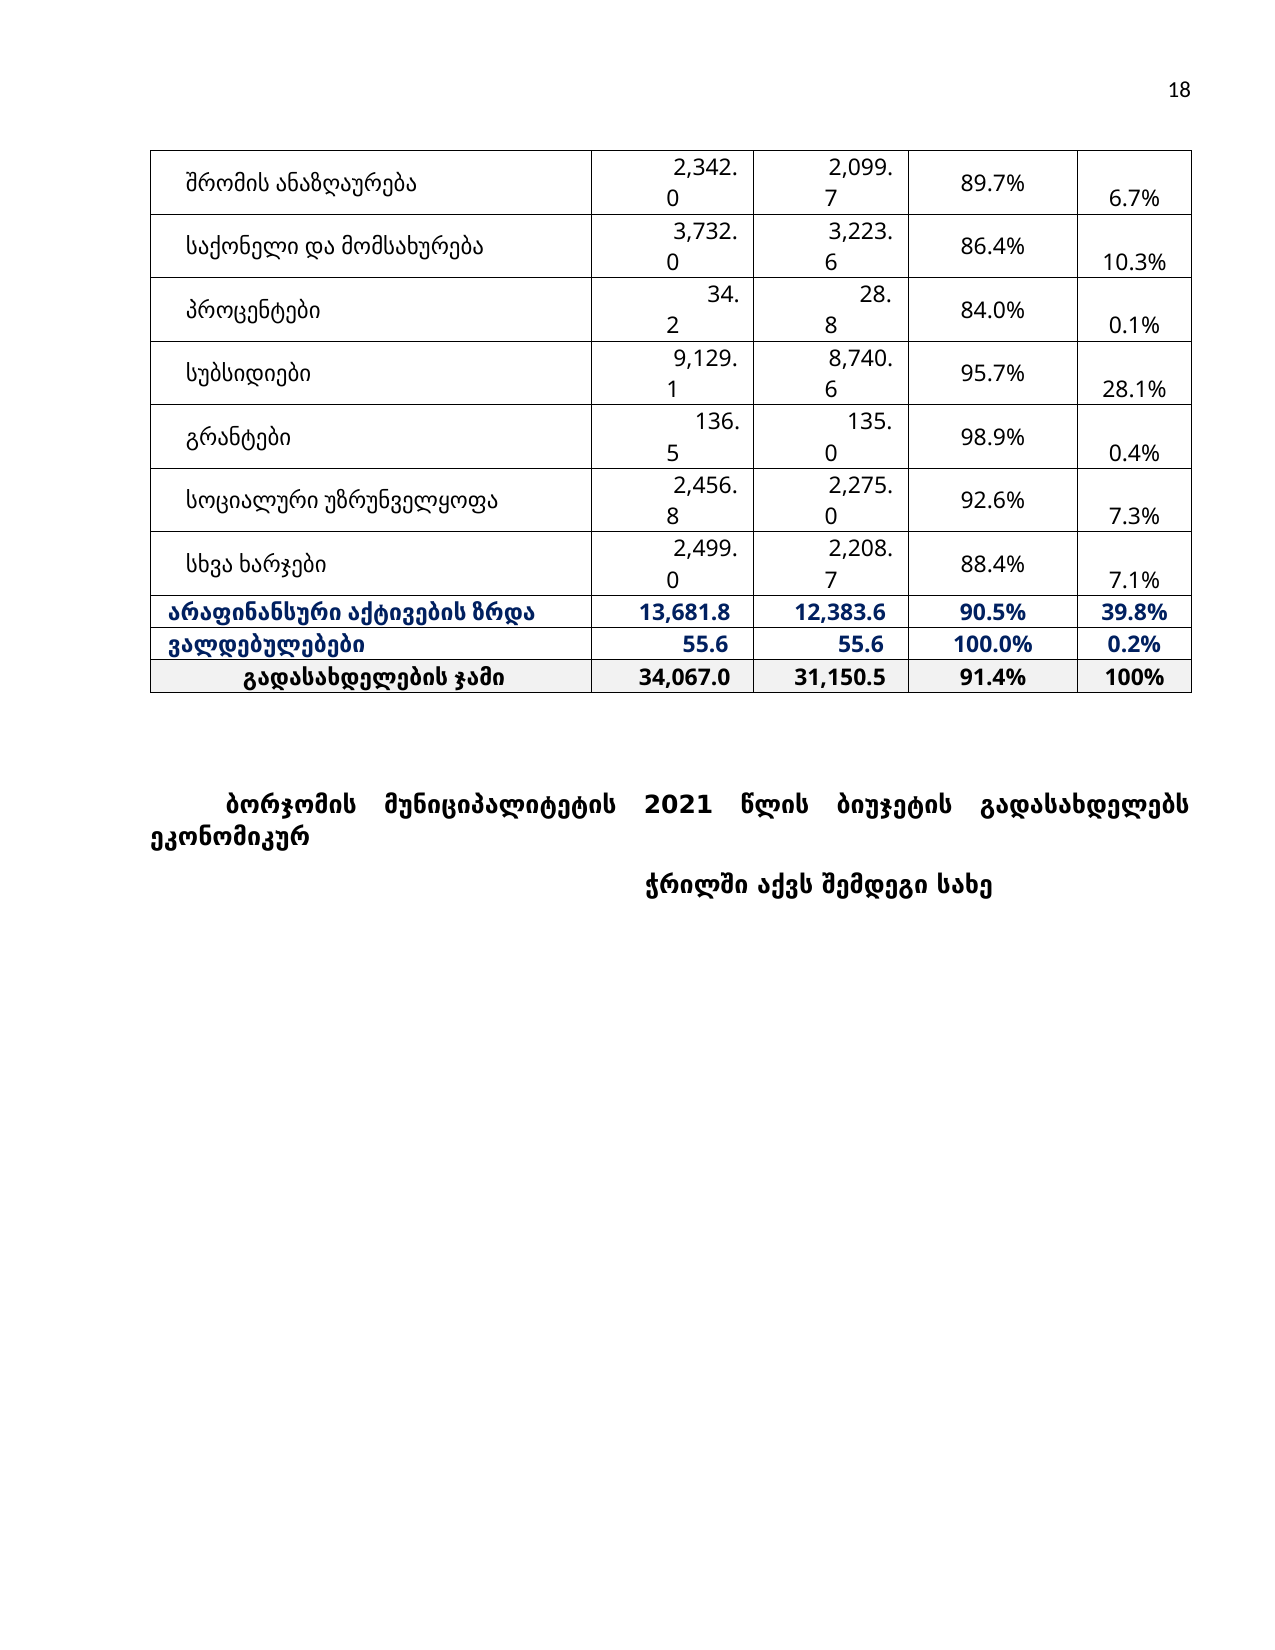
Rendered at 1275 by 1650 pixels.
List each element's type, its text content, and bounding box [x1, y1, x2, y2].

table_cell 6.7% [1078, 151, 1191, 213]
table_cell 0.2% [1078, 628, 1191, 659]
table_cell 2,275.0 [754, 469, 908, 531]
table_cell 34.2 [592, 278, 753, 341]
table_cell 34,067.0 [592, 660, 753, 692]
table_cell 7.3% [1078, 469, 1191, 531]
table_cell 55.6 [754, 628, 908, 659]
table_cell 95.7% [909, 342, 1077, 404]
table_cell 84.0% [909, 278, 1077, 341]
table_cell 28.8 [754, 278, 908, 341]
table_cell 0.4% [1078, 405, 1191, 468]
table_cell 7.1% [1078, 532, 1191, 595]
table_cell 2,456.8 [592, 469, 753, 531]
table_cell 31,150.5 [754, 660, 908, 692]
text ჭრილში აქვს შემდეგი სახე [150, 870, 1191, 899]
table_cell 89.7% [909, 151, 1077, 213]
table_cell გადასახდელების ჯამი [151, 660, 591, 692]
table_cell შრომის ანაზღაურება [151, 151, 591, 213]
table_cell 86.4% [909, 215, 1077, 277]
table_cell 100.0% [909, 628, 1077, 659]
table_cell 8,740.6 [754, 342, 908, 404]
table_cell 135.0 [754, 405, 908, 468]
table_cell 0.1% [1078, 278, 1191, 341]
table_cell სოციალური უზრუნველყოფა [151, 469, 591, 531]
table_cell სხვა ხარჯები [151, 532, 591, 595]
table_cell საქონელი და მომსახურება [151, 215, 591, 277]
table_cell 100% [1078, 660, 1191, 692]
table_cell არაფინანსური აქტივების ზრდა [151, 596, 591, 627]
table_cell პროცენტები [151, 278, 591, 341]
table_cell 9,129.1 [592, 342, 753, 404]
table_cell 10.3% [1078, 215, 1191, 277]
table_cell 2,499.0 [592, 532, 753, 595]
table_cell 12,383.6 [754, 596, 908, 627]
table_cell 91.4% [909, 660, 1077, 692]
table_cell ვალდებულებები [151, 628, 591, 659]
table_cell სუბსიდიები [151, 342, 591, 404]
table_cell 136.5 [592, 405, 753, 468]
table_cell 13,681.8 [592, 596, 753, 627]
table_cell 3,223.6 [754, 215, 908, 277]
table_cell 90.5% [909, 596, 1077, 627]
table_cell გრანტები [151, 405, 591, 468]
table_cell 2,208.7 [754, 532, 908, 595]
table_cell 3,732.0 [592, 215, 753, 277]
table_cell 28.1% [1078, 342, 1191, 404]
table_cell 92.6% [909, 469, 1077, 531]
table_cell 39.8% [1078, 596, 1191, 627]
table_cell 88.4% [909, 532, 1077, 595]
table_cell 2,342.0 [592, 151, 753, 213]
text ბორჯომის მუნიციპალიტეტის 2021 წლის ბიუჯეტის გადასახდელებს ეკონომიკურ [150, 791, 1191, 851]
table_cell 55.6 [592, 628, 753, 659]
table_cell 98.9% [909, 405, 1077, 468]
table_cell 2,099.7 [754, 151, 908, 213]
